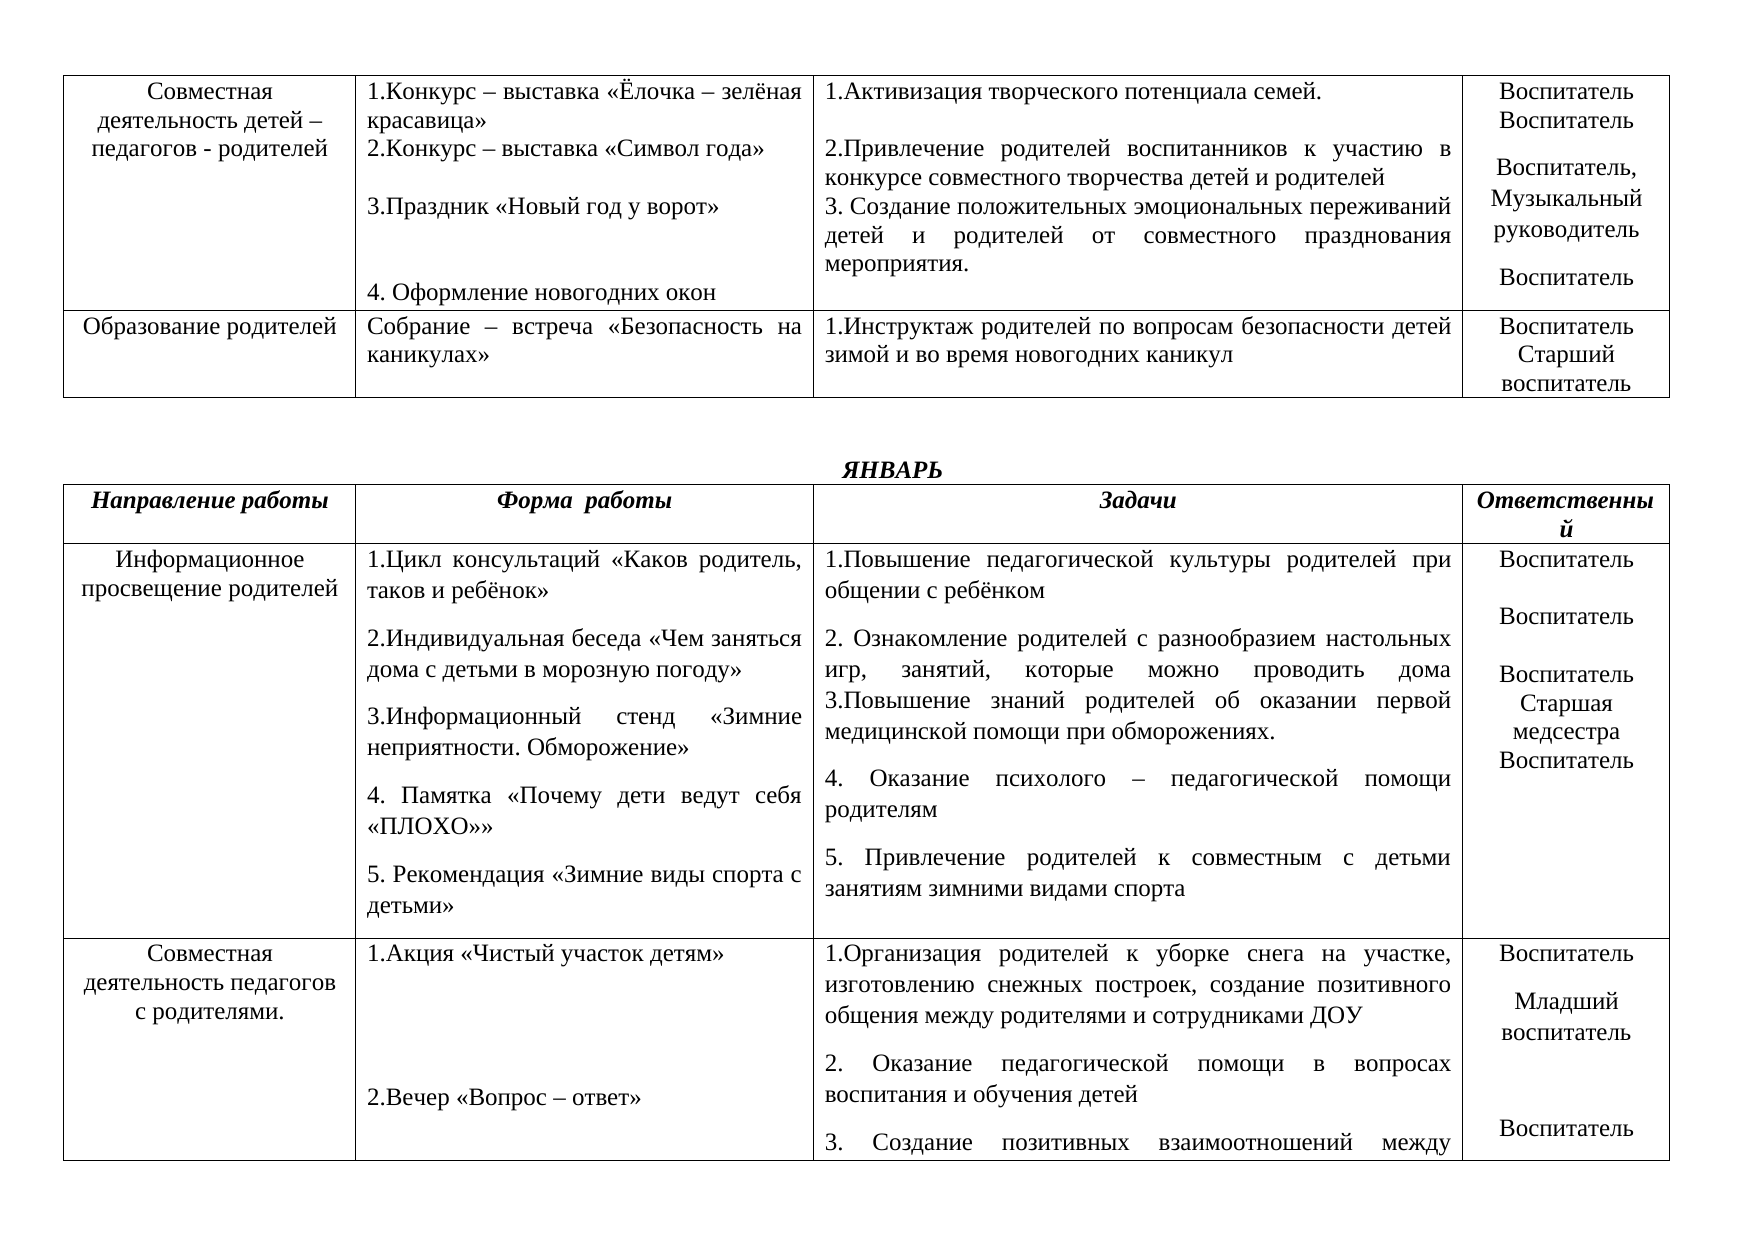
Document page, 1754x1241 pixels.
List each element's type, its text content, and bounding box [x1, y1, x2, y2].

table_cell 1.Цикл консультаций «Каков родитель, таков и ребёнок» 2.Индивидуальная беседа «Чем заняться дома с детьми в морозную погоду» 3.Информационный стенд «Зимние неприятности. Обморожение» 4. Памятка «Почему дети ведут себя «ПЛОХО»» 5. Рекомендация «Зимние виды спорта с детьми» [356, 544, 813, 937]
table_header Направление работы [64, 485, 355, 543]
table_cell Воспитатель Старший воспитатель [1463, 311, 1669, 397]
table_cell 1.Инструктаж родителей по вопросам безопасности детей зимой и во время новогодних каникул [814, 311, 1462, 397]
table_cell Собрание – встреча «Безопасность на каникулах» [356, 311, 813, 397]
table_cell Воспитатель Воспитатель Воспитатель, Музыкальный руководитель Воспитатель [1463, 76, 1669, 310]
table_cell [356, 939, 813, 1160]
table_cell Воспитатель Воспитатель Воспитатель Старшая медсестра Воспитатель [1463, 544, 1669, 937]
table_cell 1.Активизация творческого потенциала семей. 2.Привлечение родителей воспитанников к участию в конкурсе совместного творчества детей и родителей 3. Создание положительных эмоциональных переживаний детей и родителей от совместного празднования мероприятия. [814, 76, 1462, 310]
table_header Задачи [814, 485, 1462, 543]
table_cell Совместная деятельность детей – педагогов - родителей [64, 76, 355, 310]
text ЯНВАРЬ [75, 456, 1679, 484]
table_header Форма работы [356, 485, 813, 543]
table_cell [64, 939, 355, 1160]
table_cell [814, 939, 1462, 1160]
table_header Ответственный [1463, 485, 1669, 543]
table_cell Информационное просвещение родителей [64, 544, 355, 937]
table_cell 1.Повышение педагогической культуры родителей при общении с ребёнком 2. Ознакомление родителей с разнообразием настольных игр, занятий, которые можно проводить дома 3.Повышение знаний родителей об оказании первой медицинской помощи при обморожениях. 4. Оказание психолого – педагогической помощи родителям 5. Привлечение родителей к совместным с детьми занятиям зимними видами спорта [814, 544, 1462, 937]
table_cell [1463, 939, 1669, 1160]
table_cell Образование родителей [64, 311, 355, 397]
table_cell 1.Конкурс – выставка «Ёлочка – зелёная красавица» 2.Конкурс – выставка «Символ года» 3.Праздник «Новый год у ворот» 4. Оформление новогодних окон [356, 76, 813, 310]
